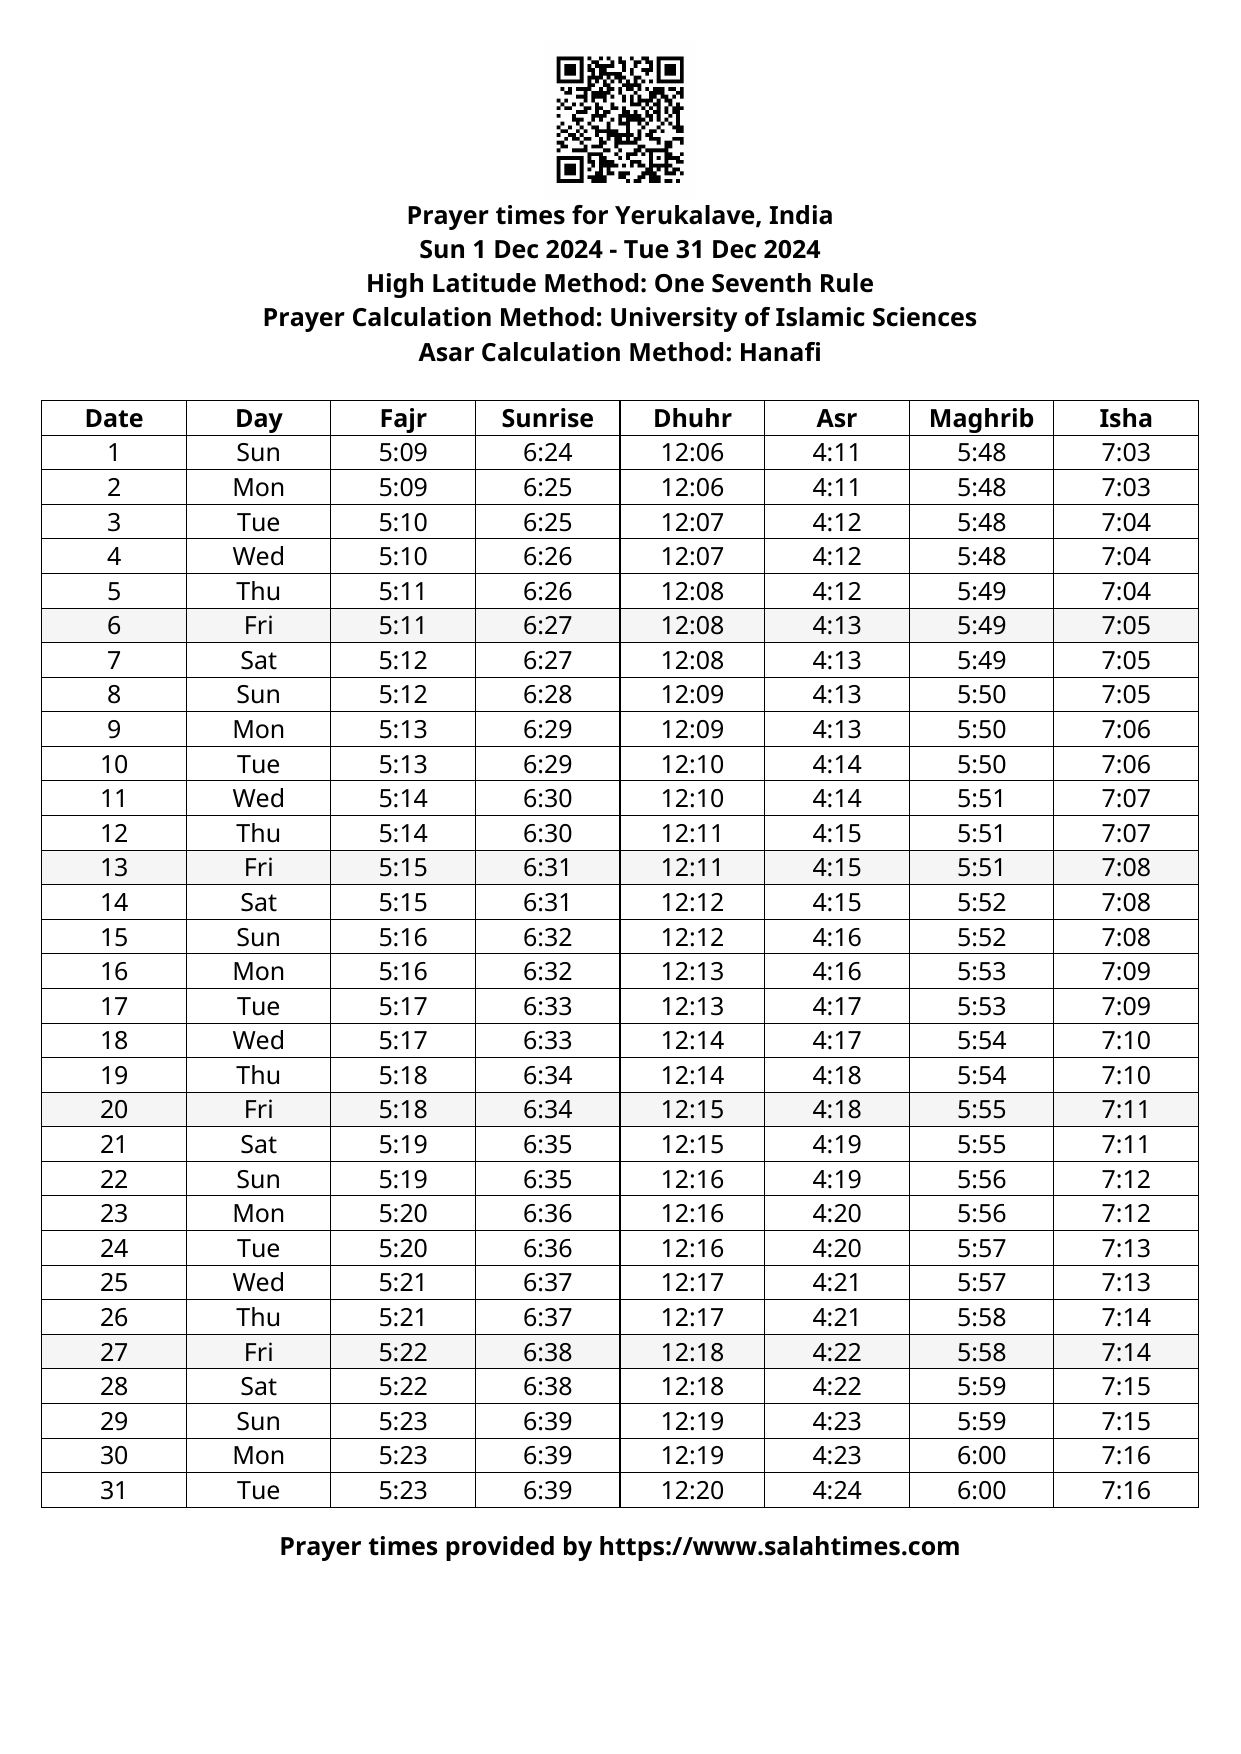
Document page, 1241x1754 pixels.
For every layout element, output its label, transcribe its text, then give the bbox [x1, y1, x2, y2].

table_cell 7:05 [1054, 609, 1198, 642]
table_cell 12:12 [621, 885, 764, 919]
table_cell Sun [187, 1404, 330, 1437]
table_cell 7:14 [1054, 1300, 1198, 1334]
table_cell 4:13 [765, 678, 909, 711]
table_cell 4:21 [765, 1266, 909, 1299]
table_header Date [42, 401, 186, 434]
table_cell Sun [187, 678, 330, 711]
table_cell 12:12 [621, 920, 764, 953]
table_cell 5:49 [910, 643, 1053, 677]
table_cell 17 [42, 989, 186, 1022]
table_cell 5:53 [910, 989, 1053, 1022]
table_cell 7:11 [1054, 1127, 1198, 1161]
table_cell 19 [42, 1058, 186, 1092]
table_cell 6:27 [476, 609, 619, 642]
table_cell 5:23 [331, 1404, 475, 1437]
table_cell 5:55 [910, 1127, 1053, 1161]
table_cell Fri [187, 1335, 330, 1368]
table_cell 7:08 [1054, 920, 1198, 953]
table_cell 6:37 [476, 1266, 619, 1299]
table_cell 18 [42, 1024, 186, 1057]
table_cell Wed [187, 781, 330, 815]
table_cell 13 [42, 851, 186, 884]
table_cell 12:08 [621, 643, 764, 677]
table_cell 7:16 [1054, 1439, 1198, 1472]
table_cell 6:35 [476, 1127, 619, 1161]
table_cell 6:39 [476, 1404, 619, 1437]
table_cell 5:51 [910, 816, 1053, 849]
table_cell 4:22 [765, 1335, 909, 1368]
table_cell 5:19 [331, 1162, 475, 1195]
table_cell 4:15 [765, 851, 909, 884]
table_cell 6:30 [476, 781, 619, 815]
table_cell 12:06 [621, 436, 764, 469]
table_cell 7:12 [1054, 1162, 1198, 1195]
table_cell 5:56 [910, 1196, 1053, 1230]
table_cell 6:32 [476, 954, 619, 988]
table_cell 6:39 [476, 1439, 619, 1472]
table_cell Fri [187, 609, 330, 642]
text Prayer times provided by https://www.salahtimes.com [42, 1528, 1198, 1563]
table_cell 4:23 [765, 1439, 909, 1472]
table_cell 7:03 [1054, 470, 1198, 504]
table_cell 5:15 [331, 851, 475, 884]
table_cell 6:32 [476, 920, 619, 953]
table_cell 5:51 [910, 781, 1053, 815]
table_cell Sun [187, 920, 330, 953]
table_cell 6:29 [476, 712, 619, 746]
table_cell 6:38 [476, 1335, 619, 1368]
table_cell 12:15 [621, 1127, 764, 1161]
table_cell 7:11 [1054, 1093, 1198, 1126]
text Prayer times for Yerukalave, India [42, 198, 1198, 232]
table_cell 4:17 [765, 989, 909, 1022]
table_cell 5:57 [910, 1231, 1053, 1264]
table_cell 5:50 [910, 747, 1053, 780]
table_cell 4:11 [765, 436, 909, 469]
table_cell 6:26 [476, 574, 619, 607]
text Prayer Calculation Method: University of Islamic Sciences [42, 300, 1198, 334]
table_cell 11 [42, 781, 186, 815]
table_cell 4:16 [765, 954, 909, 988]
table_cell 12:13 [621, 954, 764, 988]
table_cell 7:14 [1054, 1335, 1198, 1368]
table_cell 12:20 [621, 1473, 764, 1507]
table_cell Thu [187, 1058, 330, 1092]
table_cell 5:09 [331, 436, 475, 469]
table_cell 5:53 [910, 954, 1053, 988]
table_cell 7:09 [1054, 954, 1198, 988]
table_cell 5:50 [910, 678, 1053, 711]
table_cell 7:05 [1054, 678, 1198, 711]
table_cell 4:22 [765, 1369, 909, 1403]
table_cell Sat [187, 885, 330, 919]
table_cell 5:09 [331, 470, 475, 504]
table_cell 6:31 [476, 885, 619, 919]
table_cell 4:19 [765, 1127, 909, 1161]
table_cell 7 [42, 643, 186, 677]
table_cell 5:51 [910, 851, 1053, 884]
table_cell 5:17 [331, 1024, 475, 1057]
table_cell 4:21 [765, 1300, 909, 1334]
table_cell Thu [187, 816, 330, 849]
table_cell 5:10 [331, 505, 475, 538]
table_cell 5:10 [331, 539, 475, 573]
table_cell 30 [42, 1439, 186, 1472]
table_cell 5:23 [331, 1439, 475, 1472]
table_cell 4:24 [765, 1473, 909, 1507]
table_cell 5 [42, 574, 186, 607]
table_cell Fri [187, 1093, 330, 1126]
table_cell 5:22 [331, 1369, 475, 1403]
table_cell 6:25 [476, 505, 619, 538]
table_cell Sun [187, 436, 330, 469]
table_cell 5:18 [331, 1058, 475, 1092]
table_cell 6:33 [476, 989, 619, 1022]
table_cell 4:23 [765, 1404, 909, 1437]
table_cell 5:18 [331, 1093, 475, 1126]
table_cell 5:54 [910, 1024, 1053, 1057]
table_cell 12:09 [621, 678, 764, 711]
table_cell 12:07 [621, 539, 764, 573]
table_cell 6:33 [476, 1024, 619, 1057]
table_cell 5:11 [331, 574, 475, 607]
table_cell 5:49 [910, 609, 1053, 642]
table_cell 12:10 [621, 781, 764, 815]
table_cell 7:07 [1054, 781, 1198, 815]
table_cell 12:16 [621, 1162, 764, 1195]
table_cell 12:17 [621, 1300, 764, 1334]
table_cell 12:16 [621, 1196, 764, 1230]
table_cell 4 [42, 539, 186, 573]
table_cell 5:58 [910, 1300, 1053, 1334]
table_cell 20 [42, 1093, 186, 1126]
table_cell 5:12 [331, 678, 475, 711]
table_cell Mon [187, 470, 330, 504]
table_cell 7:15 [1054, 1404, 1198, 1437]
table_cell 21 [42, 1127, 186, 1161]
table_cell 5:12 [331, 643, 475, 677]
table_cell 5:48 [910, 436, 1053, 469]
table_cell 6:00 [910, 1473, 1053, 1507]
table_cell 5:49 [910, 574, 1053, 607]
table_cell 5:56 [910, 1162, 1053, 1195]
table_cell 12:10 [621, 747, 764, 780]
table_cell Mon [187, 712, 330, 746]
table_cell 4:12 [765, 505, 909, 538]
table_cell Wed [187, 539, 330, 573]
table_cell 7:04 [1054, 539, 1198, 573]
table_cell Mon [187, 954, 330, 988]
table_cell 4:12 [765, 574, 909, 607]
table_cell Thu [187, 1300, 330, 1334]
table_cell 5:21 [331, 1300, 475, 1334]
table_cell 5:14 [331, 781, 475, 815]
table_cell 7:16 [1054, 1473, 1198, 1507]
table_cell 7:12 [1054, 1196, 1198, 1230]
table_cell 12:07 [621, 505, 764, 538]
table_cell 5:16 [331, 920, 475, 953]
table_cell 5:14 [331, 816, 475, 849]
table_cell Tue [187, 747, 330, 780]
table_cell 12:11 [621, 851, 764, 884]
table_cell 4:17 [765, 1024, 909, 1057]
table_cell 6:25 [476, 470, 619, 504]
table_cell 7:04 [1054, 574, 1198, 607]
table_cell 5:13 [331, 747, 475, 780]
table_cell 7:06 [1054, 747, 1198, 780]
table_cell 7:06 [1054, 712, 1198, 746]
table_cell 4:18 [765, 1093, 909, 1126]
table_cell 5:17 [331, 989, 475, 1022]
table_cell 5:19 [331, 1127, 475, 1161]
table_cell 12:17 [621, 1266, 764, 1299]
table_cell 4:13 [765, 712, 909, 746]
table_cell 7:10 [1054, 1058, 1198, 1092]
table_cell 9 [42, 712, 186, 746]
table_cell 12:18 [621, 1335, 764, 1368]
table_cell 3 [42, 505, 186, 538]
table_cell Wed [187, 1024, 330, 1057]
text High Latitude Method: One Seventh Rule [42, 266, 1198, 300]
table_cell 6:30 [476, 816, 619, 849]
table_header Dhuhr [621, 401, 764, 434]
table_cell 15 [42, 920, 186, 953]
table_cell 6 [42, 609, 186, 642]
table_cell 7:08 [1054, 885, 1198, 919]
table_cell 4:12 [765, 539, 909, 573]
table_cell Tue [187, 989, 330, 1022]
table_cell 6:27 [476, 643, 619, 677]
table_cell Tue [187, 1473, 330, 1507]
table_cell 12:14 [621, 1024, 764, 1057]
table_cell 2 [42, 470, 186, 504]
table_cell Tue [187, 505, 330, 538]
table_cell 4:14 [765, 747, 909, 780]
table_cell Tue [187, 1231, 330, 1264]
table_cell 12:18 [621, 1369, 764, 1403]
table_cell 5:20 [331, 1231, 475, 1264]
table_cell 22 [42, 1162, 186, 1195]
table_header Day [187, 401, 330, 434]
table_cell 5:15 [331, 885, 475, 919]
table_cell 5:20 [331, 1196, 475, 1230]
table_cell 5:48 [910, 470, 1053, 504]
table_header Isha [1054, 401, 1198, 434]
table_cell 5:59 [910, 1369, 1053, 1403]
table_cell 12:08 [621, 609, 764, 642]
table_cell 4:19 [765, 1162, 909, 1195]
table_cell 4:20 [765, 1196, 909, 1230]
table_header Sunrise [476, 401, 619, 434]
table_cell 31 [42, 1473, 186, 1507]
table_cell Sat [187, 1369, 330, 1403]
table_cell 5:59 [910, 1404, 1053, 1437]
table_cell 26 [42, 1300, 186, 1334]
table_cell 4:13 [765, 609, 909, 642]
table_cell 12:16 [621, 1231, 764, 1264]
table_cell 4:14 [765, 781, 909, 815]
table_cell 5:13 [331, 712, 475, 746]
table_cell Mon [187, 1439, 330, 1472]
table_cell 12:14 [621, 1058, 764, 1092]
table_cell 29 [42, 1404, 186, 1437]
text Sun 1 Dec 2024 - Tue 31 Dec 2024 [42, 232, 1198, 266]
table_cell 7:07 [1054, 816, 1198, 849]
table_cell 6:34 [476, 1093, 619, 1126]
table_cell 4:13 [765, 643, 909, 677]
table_cell 5:21 [331, 1266, 475, 1299]
table_cell 6:37 [476, 1300, 619, 1334]
table_cell 14 [42, 885, 186, 919]
table_cell 5:23 [331, 1473, 475, 1507]
table_cell 6:31 [476, 851, 619, 884]
table_cell Thu [187, 574, 330, 607]
table_cell Mon [187, 1196, 330, 1230]
table_cell 7:13 [1054, 1266, 1198, 1299]
table_cell 5:48 [910, 539, 1053, 573]
table_cell 6:36 [476, 1231, 619, 1264]
table_cell 24 [42, 1231, 186, 1264]
table_cell 6:34 [476, 1058, 619, 1092]
table_cell Sun [187, 1162, 330, 1195]
table_cell 6:28 [476, 678, 619, 711]
table_cell 5:22 [331, 1335, 475, 1368]
table_cell 5:52 [910, 885, 1053, 919]
table_cell 7:04 [1054, 505, 1198, 538]
table_cell 6:39 [476, 1473, 619, 1507]
table_cell 5:16 [331, 954, 475, 988]
table_cell 1 [42, 436, 186, 469]
table_cell 6:38 [476, 1369, 619, 1403]
table_header Fajr [331, 401, 475, 434]
table_cell 6:24 [476, 436, 619, 469]
table_cell 6:35 [476, 1162, 619, 1195]
table_cell 7:13 [1054, 1231, 1198, 1264]
table_cell 5:48 [910, 505, 1053, 538]
table_cell 6:00 [910, 1439, 1053, 1472]
table_cell 12:13 [621, 989, 764, 1022]
table_cell 10 [42, 747, 186, 780]
table_cell 7:09 [1054, 989, 1198, 1022]
table_cell 5:54 [910, 1058, 1053, 1092]
table_cell 12:09 [621, 712, 764, 746]
table_cell 28 [42, 1369, 186, 1403]
table_cell 4:11 [765, 470, 909, 504]
table_cell Sat [187, 1127, 330, 1161]
table_cell 6:26 [476, 539, 619, 573]
table_cell Sat [187, 643, 330, 677]
table_cell 12:15 [621, 1093, 764, 1126]
table_cell 27 [42, 1335, 186, 1368]
table_cell 4:20 [765, 1231, 909, 1264]
table_cell 12:11 [621, 816, 764, 849]
table_cell 12 [42, 816, 186, 849]
table_cell 5:55 [910, 1093, 1053, 1126]
picture [542, 41, 699, 198]
table_cell 25 [42, 1266, 186, 1299]
table_cell 12:19 [621, 1404, 764, 1437]
table_cell 8 [42, 678, 186, 711]
table_cell 7:15 [1054, 1369, 1198, 1403]
table_cell 4:15 [765, 816, 909, 849]
table_cell 4:15 [765, 885, 909, 919]
table_cell 12:08 [621, 574, 764, 607]
table_cell 12:06 [621, 470, 764, 504]
table_cell 5:52 [910, 920, 1053, 953]
table_cell 5:57 [910, 1266, 1053, 1299]
table_cell 5:58 [910, 1335, 1053, 1368]
table_cell 5:11 [331, 609, 475, 642]
table_cell 7:05 [1054, 643, 1198, 677]
table_cell 7:03 [1054, 436, 1198, 469]
table_cell 16 [42, 954, 186, 988]
table_cell 6:29 [476, 747, 619, 780]
table_cell 7:10 [1054, 1024, 1198, 1057]
table_header Asr [765, 401, 909, 434]
table_cell 7:08 [1054, 851, 1198, 884]
table_header Maghrib [910, 401, 1053, 434]
text Asar Calculation Method: Hanafi [42, 334, 1198, 368]
table_cell 23 [42, 1196, 186, 1230]
table_cell Wed [187, 1266, 330, 1299]
table_cell 5:50 [910, 712, 1053, 746]
table_cell 4:16 [765, 920, 909, 953]
table_cell 6:36 [476, 1196, 619, 1230]
table_cell 4:18 [765, 1058, 909, 1092]
table_cell Fri [187, 851, 330, 884]
table_cell 12:19 [621, 1439, 764, 1472]
